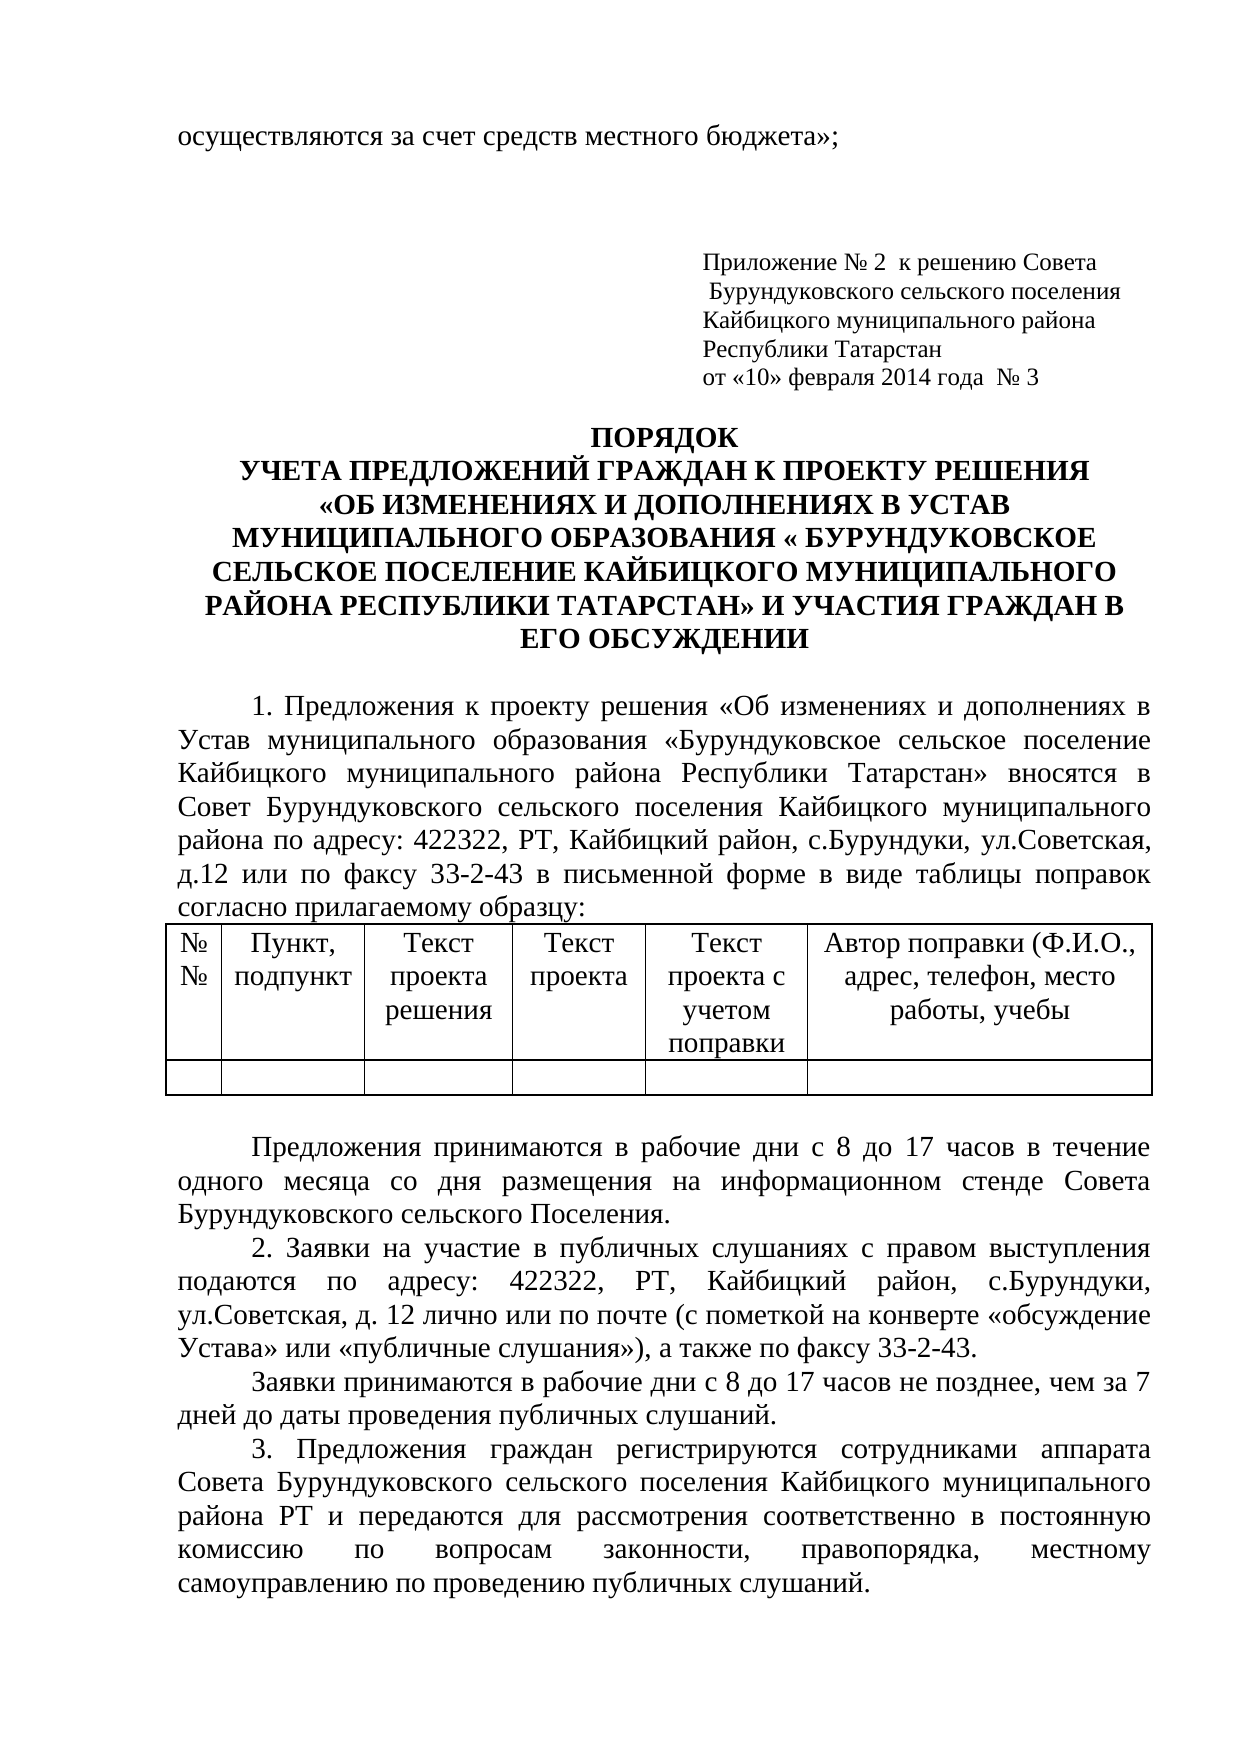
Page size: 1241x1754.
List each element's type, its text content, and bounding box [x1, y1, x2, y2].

table_cell [808, 1061, 1151, 1094]
text Предложения принимаются в рабочие дни с 8 до 17 часов в течение одного месяца со дня размещения на информационном стенде Совета Бурундуковского сельского Поселения. [177, 1129, 1152, 1230]
table_header Текст проекта [513, 925, 645, 1059]
table_header Пункт, подпункт [222, 925, 364, 1059]
table_cell [513, 1061, 645, 1094]
table_cell [167, 1061, 221, 1094]
table_cell [646, 1061, 807, 1094]
text Республики Татарстан [702, 334, 1152, 362]
table_cell [365, 1061, 512, 1094]
subtitle ПОРЯДОК [177, 420, 1152, 453]
text Бурундуковского сельского поселения Кайбицкого муниципального района [702, 276, 1152, 334]
table_header №№ [167, 925, 221, 1059]
text 2. Заявки на участие в публичных слушаниях с правом выступления подаются по адресу: 422322, РТ, Кайбицкий район, с.Бурундуки, ул.Советская, д. 12 лично или по почте (с пометкой на конверте «обсуждение Устава» или «публичные слушания»), а также по факсу 33-2-43. [177, 1230, 1152, 1364]
table_cell [222, 1061, 364, 1094]
text УЧЕТА ПРЕДЛОЖЕНИЙ ГРАЖДАН К ПРОЕКТУ РЕШЕНИЯ [177, 453, 1152, 487]
text 3. Предложения граждан регистрируются сотрудниками аппарата Совета Бурундуковского сельского поселения Кайбицкого муниципального района РТ и передаются для рассмотрения соответственно в постоянную комиссию по вопросам законности, правопорядка, местному самоуправлению по проведению публичных слушаний. [177, 1431, 1152, 1599]
text 1. Предложения к проекту решения «Об изменениях и дополнениях в Устав муниципального образования «Бурундуковское сельское поселение Кайбицкого муниципального района Республики Татарстан» вносятся в Совет Бурундуковского сельского поселения Кайбицкого муниципального района по адресу: 422322, РТ, Кайбицкий район, с.Бурундуки, ул.Советская, д.12 или по факсу 33-2-43 в письменной форме в виде таблицы поправок согласно прилагаемому образцу: [177, 688, 1152, 923]
table_header Текст проекта с учетом поправки [646, 925, 807, 1059]
text от «10» февраля 2014 года № 3 [702, 362, 1152, 391]
text Заявки принимаются в рабочие дни с 8 до 17 часов не позднее, чем за 7 дней до даты проведения публичных слушаний. [177, 1364, 1152, 1431]
text «ОБ ИЗМЕНЕНИЯХ И ДОПОЛНЕНИЯХ В УСТАВ МУНИЦИПАЛЬНОГО ОБРАЗОВАНИЯ « БУРУНДУКОВСКОЕ СЕЛЬСКОЕ ПОСЕЛЕНИЕ КАЙБИЦКОГО МУНИЦИПАЛЬНОГО РАЙОНА РЕСПУБЛИКИ ТАТАРСТАН» И УЧАСТИЯ ГРАЖДАН В ЕГО ОБСУЖДЕНИИ [177, 487, 1152, 655]
table_header Текст проекта решения [365, 925, 512, 1059]
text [177, 118, 1152, 152]
subtitle Приложение № 2 к решению Совета [702, 247, 1152, 276]
table_header Автор поправки (Ф.И.О., адрес, телефон, место работы, учебы [808, 925, 1151, 1059]
